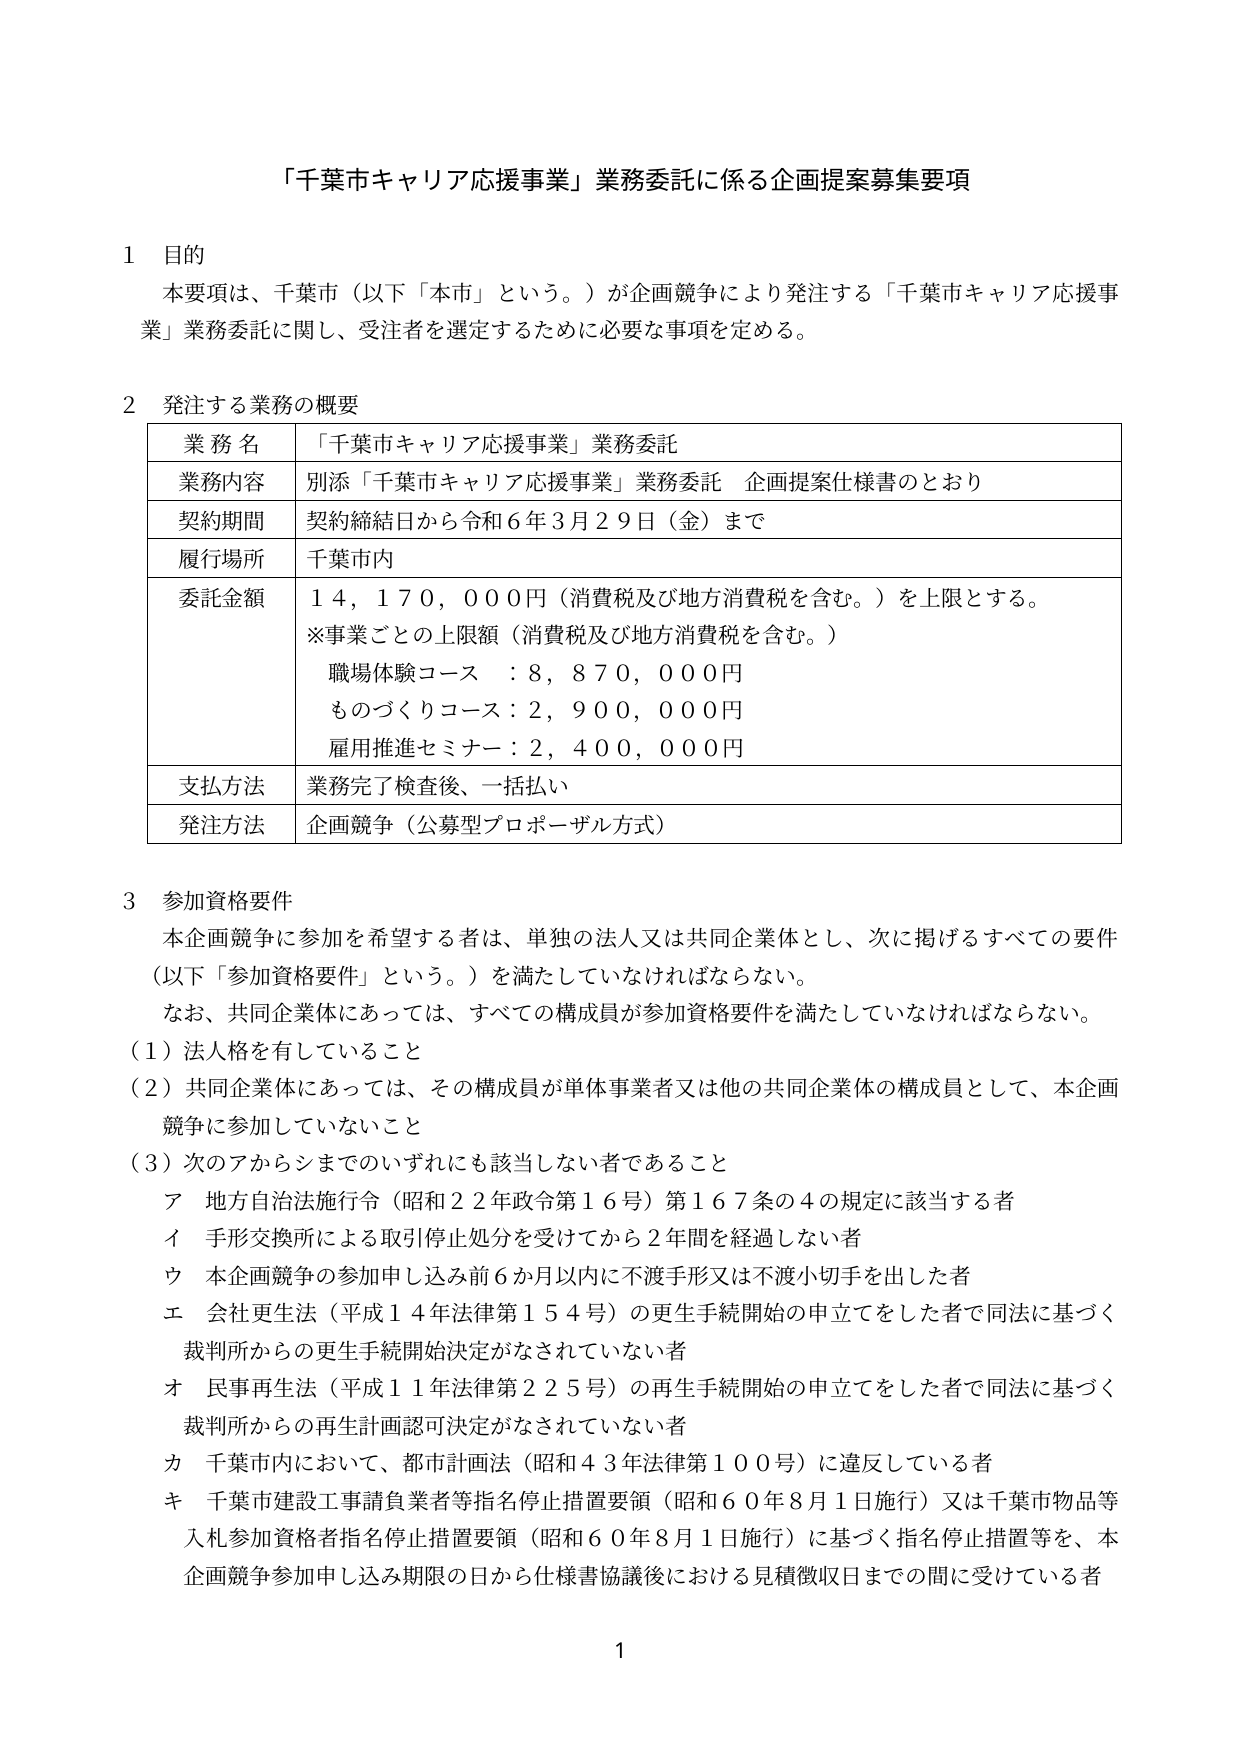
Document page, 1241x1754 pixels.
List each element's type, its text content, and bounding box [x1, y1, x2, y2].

table_header 業務名 [148, 424, 295, 461]
text １ 目的 [118, 235, 1122, 273]
text なお、共同企業体にあっては、すべての構成員が参加資格要件を満たしていなければならない。 [140, 993, 1122, 1031]
table_cell 契約期間 [148, 501, 295, 538]
text ア 地方自治法施行令（昭和２２年政令第１６号）第１６７条の４の規定に該当する者 [140, 1181, 1122, 1218]
text 「千葉市キャリア応援事業」業務委託に係る企画提案募集要項 [118, 160, 1122, 198]
text キ 千葉市建設工事請負業者等指名停止措置要領（昭和６０年８月１日施行）又は千葉市物品等入札参加資格者指名停止措置要領（昭和６０年８月１日施行）に基づく指名停止措置等を、本企画競争参加申し込み期限の日から仕様書協議後における見積徴収日までの間に受けている者 [162, 1481, 1122, 1593]
text 本企画競争に参加を希望する者は、単独の法人又は共同企業体とし、次に掲げるすべての要件（以下「参加資格要件」という。）を満たしていなければならない。 [140, 918, 1122, 993]
table_cell 発注方法 [148, 805, 295, 842]
table_cell 企画競争（公募型プロポーザル方式） [296, 805, 1121, 842]
text ウ 本企画競争の参加申し込み前６か月以内に不渡手形又は不渡小切手を出した者 [140, 1256, 1122, 1293]
text オ 民事再生法（平成１１年法律第２２５号）の再生手続開始の申立てをした者で同法に基づく裁判所からの再生計画認可決定がなされていない者 [162, 1368, 1122, 1443]
table_cell 千葉市内 [296, 539, 1121, 577]
text ２ 発注する業務の概要 [118, 385, 1122, 423]
text ３ 参加資格要件 [118, 881, 1122, 918]
table_header 「千葉市キャリア応援事業」業務委託 [296, 424, 1121, 461]
table_cell １４，１７０，０００円（消費税及び地方消費税を含む。）を上限とする。 ※事業ごとの上限額（消費税及び地方消費税を含む。） 職場体験コース ：８，８７０，０００円 ものづくりコース：２，９００，０００円 雇用推進セミナー：２，４００，０００円 [296, 578, 1121, 765]
text カ 千葉市内において、都市計画法（昭和４３年法律第１００号）に違反している者 [162, 1443, 1122, 1481]
table_cell 業務内容 [148, 462, 295, 500]
text （３）次のアからシまでのいずれにも該当しない者であること [118, 1143, 1122, 1181]
text （１）法人格を有していること [118, 1031, 1122, 1068]
text イ 手形交換所による取引停止処分を受けてから２年間を経過しない者 [140, 1218, 1122, 1256]
text （２）共同企業体にあっては、その構成員が単体事業者又は他の共同企業体の構成員として、本企画競争に参加していないこと [118, 1068, 1122, 1143]
table_cell 別添「千葉市キャリア応援事業」業務委託 企画提案仕様書のとおり [296, 462, 1121, 500]
table_cell 委託金額 [148, 578, 295, 765]
text 本要項は、千葉市（以下「本市」という。）が企画競争により発注する「千葉市キャリア応援事業」業務委託に関し、受注者を選定するために必要な事項を定める。 [140, 273, 1122, 348]
table_cell 業務完了検査後、一括払い [296, 766, 1121, 804]
table_cell 支払方法 [148, 766, 295, 804]
table_cell 履行場所 [148, 539, 295, 577]
text エ 会社更生法（平成１４年法律第１５４号）の更生手続開始の申立てをした者で同法に基づく裁判所からの更生手続開始決定がなされていない者 [162, 1293, 1122, 1368]
table_cell 契約締結日から令和６年３月２９日（金）まで [296, 501, 1121, 538]
